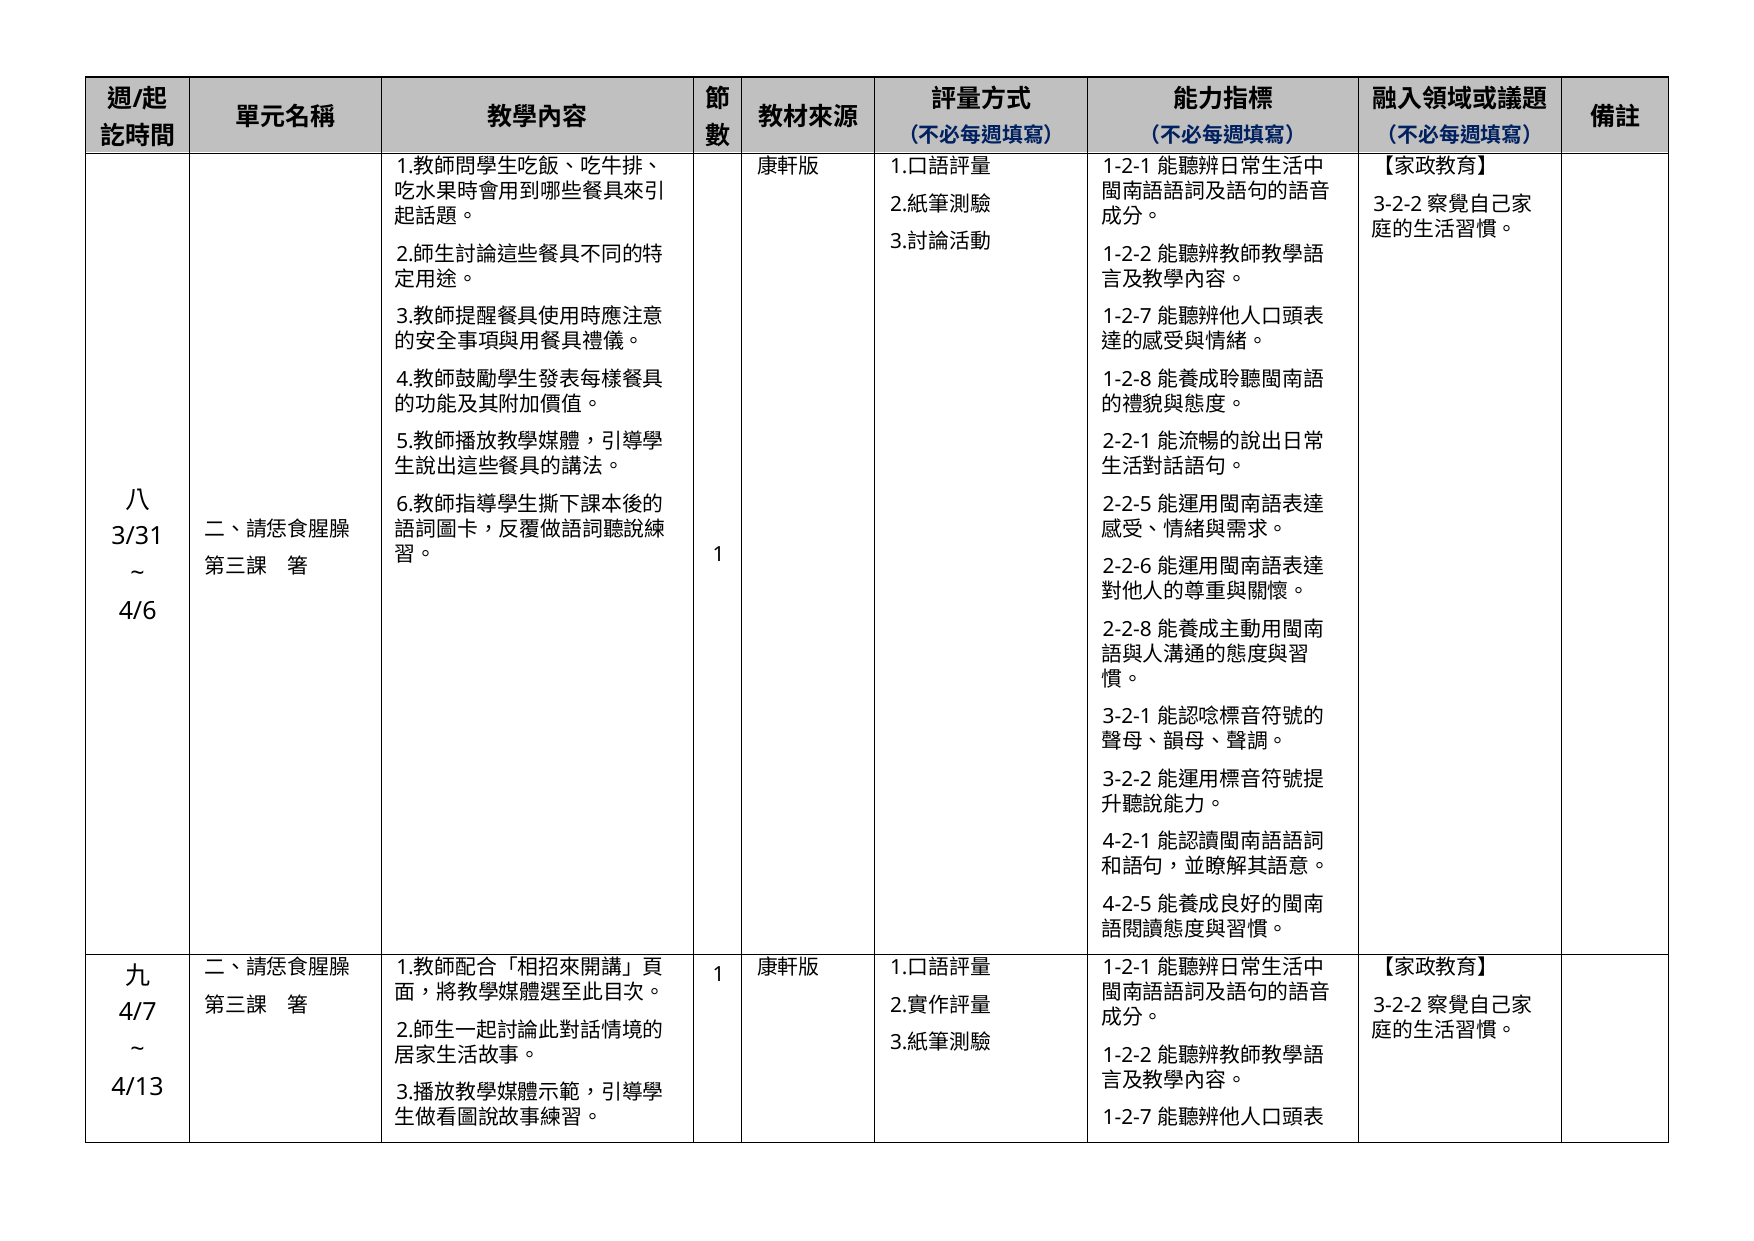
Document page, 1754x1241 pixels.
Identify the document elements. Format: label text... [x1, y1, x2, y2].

table_cell [1562, 955, 1668, 1142]
table_header 單元名稱 [190, 78, 381, 152]
table_header 節數 [694, 78, 741, 152]
table_cell 八 3/31 ~ 4/6 [86, 154, 189, 953]
table_header 週/起訖時間 [86, 78, 189, 152]
table_header 能力指標 （不必每週填寫） [1088, 78, 1358, 152]
table_header 評量方式 （不必每週填寫） [875, 78, 1087, 152]
table_cell 二、請恁食腥臊 第三課 箸 [190, 154, 381, 953]
table_cell 1 [694, 955, 741, 1142]
table_cell 康軒版 [742, 955, 874, 1142]
table_header 教學內容 [382, 78, 693, 152]
table_cell 二、請恁食腥臊 第三課 箸 [190, 955, 381, 1142]
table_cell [1088, 955, 1358, 1142]
table_cell 【家政教育】 察覺自己家庭的生活習慣。 [1359, 955, 1561, 1142]
table_header 教材來源 [742, 78, 874, 152]
table_cell 1.口語評量 2.實作評量 3.紙筆測驗 [875, 955, 1087, 1142]
table_cell 1 [694, 154, 741, 953]
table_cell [382, 955, 693, 1142]
table_cell 九 4/7 ~ 4/13 [86, 955, 189, 1142]
table_cell 康軒版 [742, 154, 874, 953]
table_header 備註 [1562, 78, 1668, 152]
table_cell 1.口語評量 2.紙筆測驗 3.討論活動 [875, 154, 1087, 953]
table_cell [1562, 154, 1668, 953]
table_cell 【家政教育】 察覺自己家庭的生活習慣。 [1359, 154, 1561, 953]
table_header 融入領域或議題 （不必每週填寫） [1359, 78, 1561, 152]
table_cell 1.教師問學生吃飯、吃牛排、吃水果時會用到哪些餐具來引起話題。 2.師生討論這些餐具不同的特定用途。 3.教師提醒餐具使用時應注意的安全事項與用餐具禮儀。 4.教師鼓勵學生發表每樣餐具的功能及其附加價值。 5.教師播放教學媒體，引導學生說出這些餐具的講法。 6.教師指導學生撕下課本後的語詞圖卡，反覆做語詞聽說練習。 [382, 154, 693, 953]
